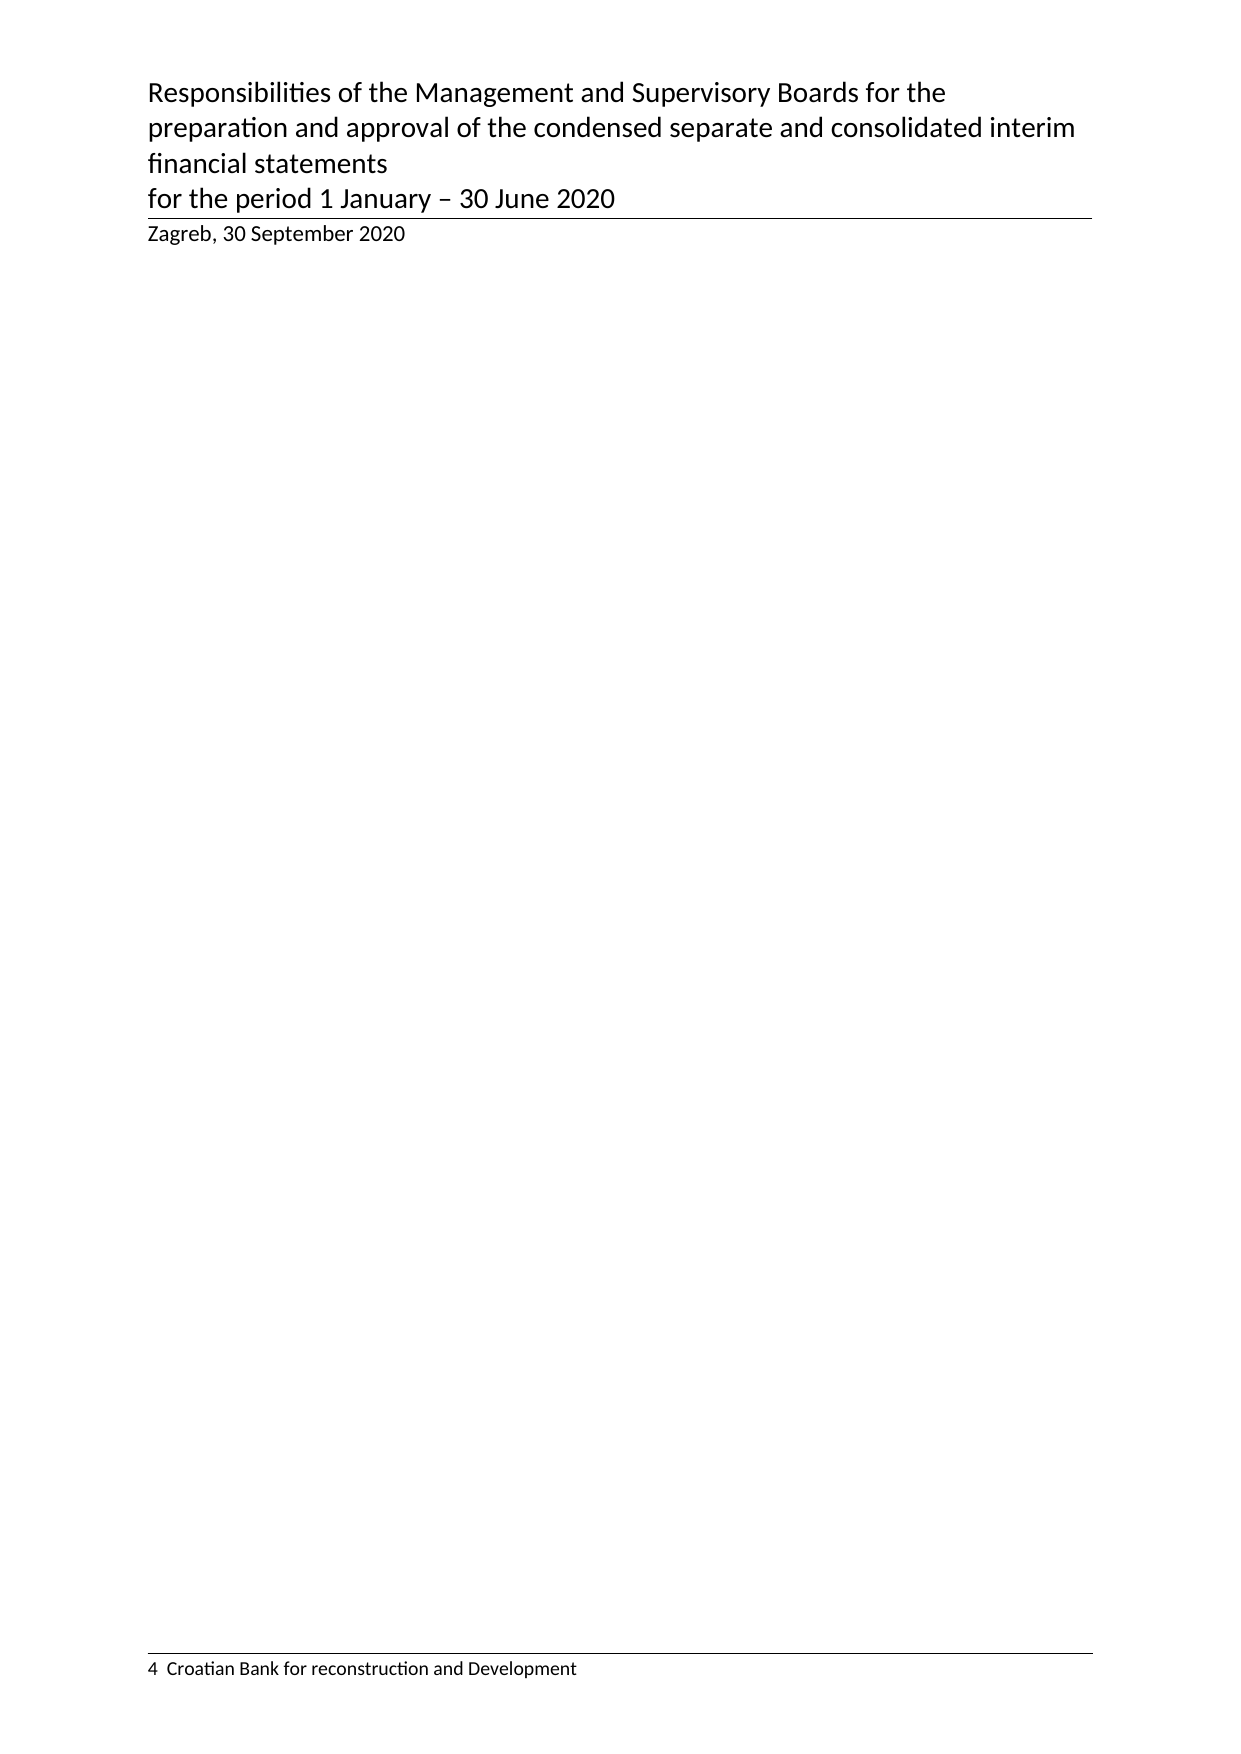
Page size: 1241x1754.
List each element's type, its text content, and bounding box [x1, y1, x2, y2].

text Zagreb, 30 September 2020 [148, 219, 1093, 247]
